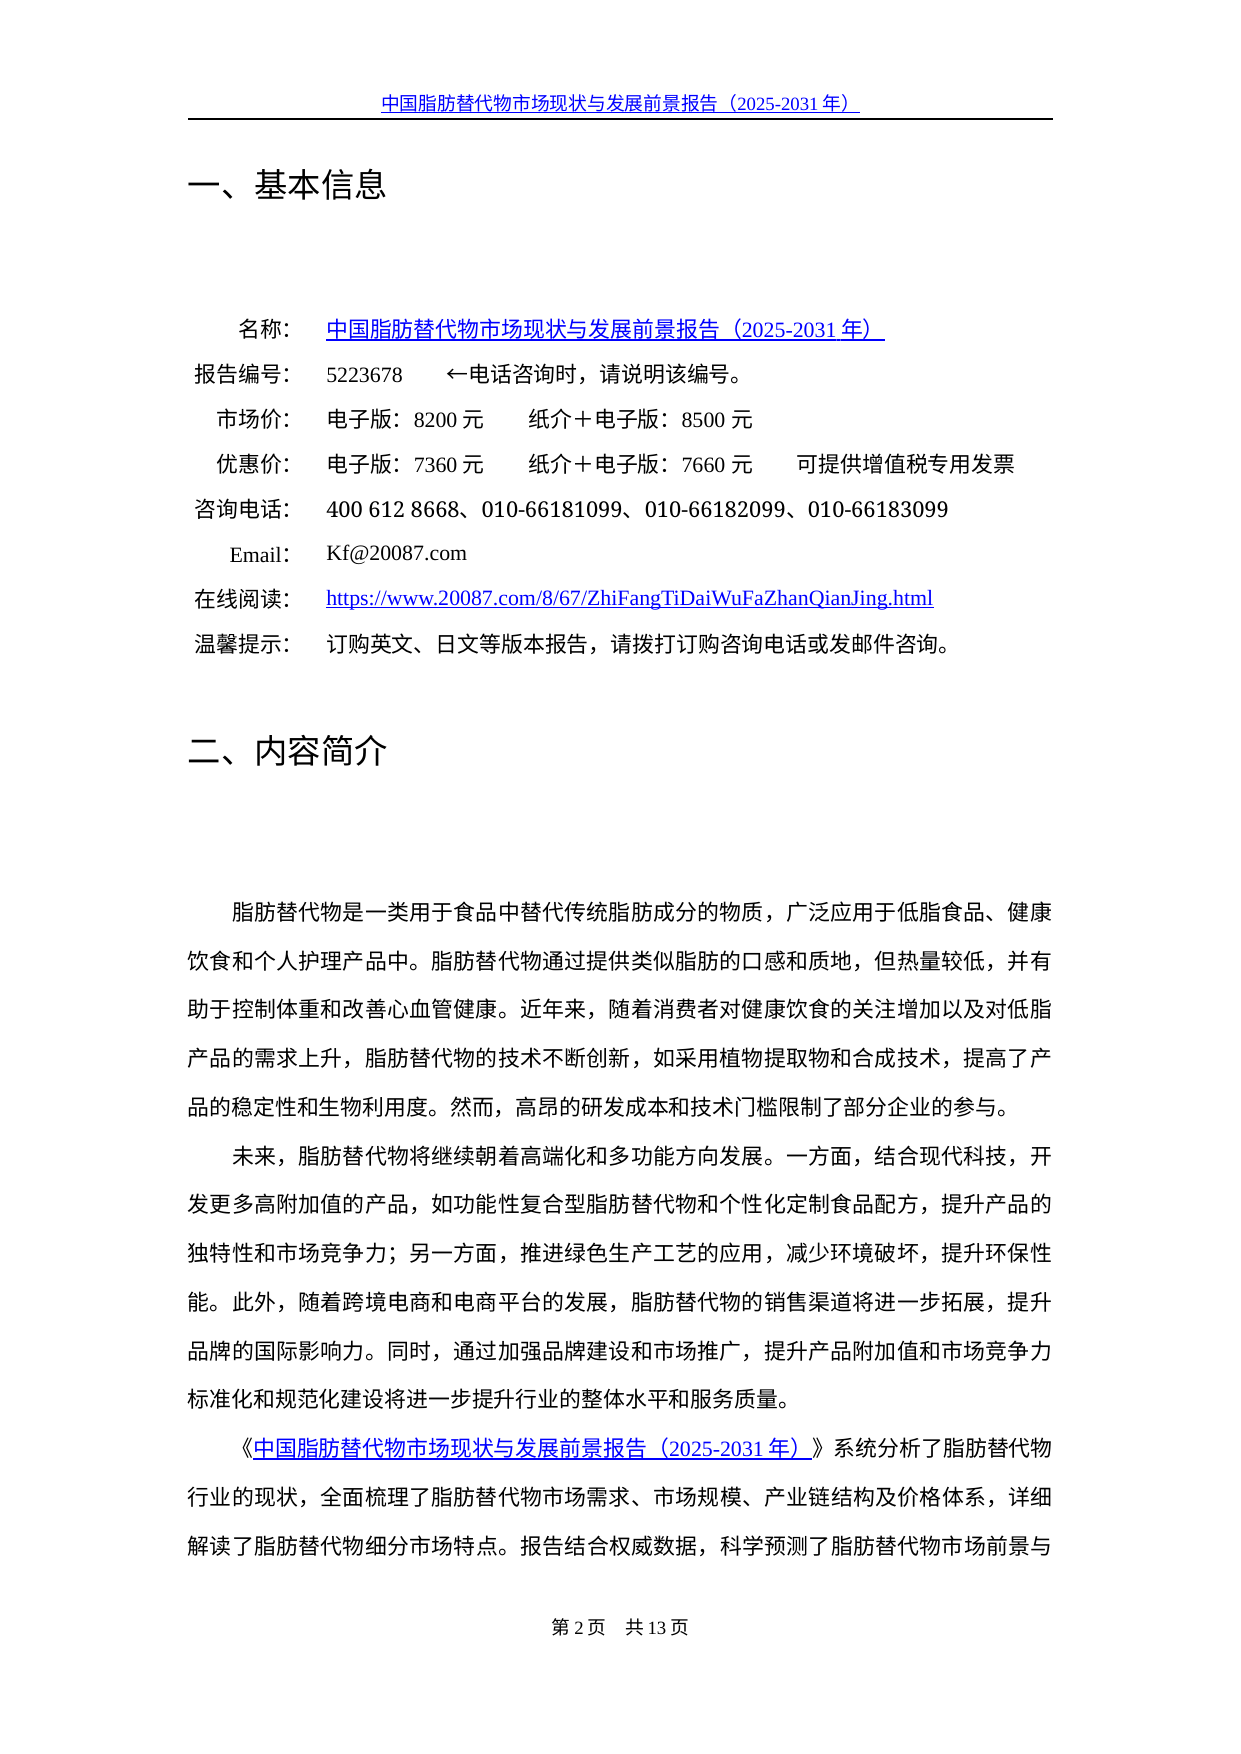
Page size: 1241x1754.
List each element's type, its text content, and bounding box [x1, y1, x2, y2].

table_cell 报告编号： [167, 357, 315, 402]
table_cell Kf@20087.com [315, 537, 1073, 582]
table_cell 优惠价： [167, 447, 315, 492]
table_cell 电子版：7360 元 纸介＋电子版：7660 元 可提供增值税专用发票 [315, 447, 1073, 492]
table_cell [315, 582, 1073, 627]
title 二、内容简介 [187, 717, 1053, 782]
table_cell 温馨提示： [167, 627, 315, 672]
table_cell 5223678 ←电话咨询时，请说明该编号。 [315, 357, 1073, 402]
table_cell 市场价： [167, 402, 315, 447]
table_cell 订购英文、日文等版本报告，请拨打订购咨询电话或发邮件咨询。 [315, 627, 1073, 672]
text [187, 894, 1053, 1561]
table_cell 咨询电话： [167, 492, 315, 537]
table_header 名称： [167, 312, 315, 357]
title 一、基本信息 [187, 150, 1053, 215]
table_cell 400 612 8668、010-66181099、010-66182099、010-66183099 [315, 492, 1073, 537]
table_cell 电子版：8200 元 纸介＋电子版：8500 元 [315, 402, 1073, 447]
table_cell 在线阅读： [167, 582, 315, 627]
table_header 中国脂肪替代物市场现状与发展前景报告（2025-2031年） [315, 312, 1073, 357]
table_cell Email： [167, 537, 315, 582]
